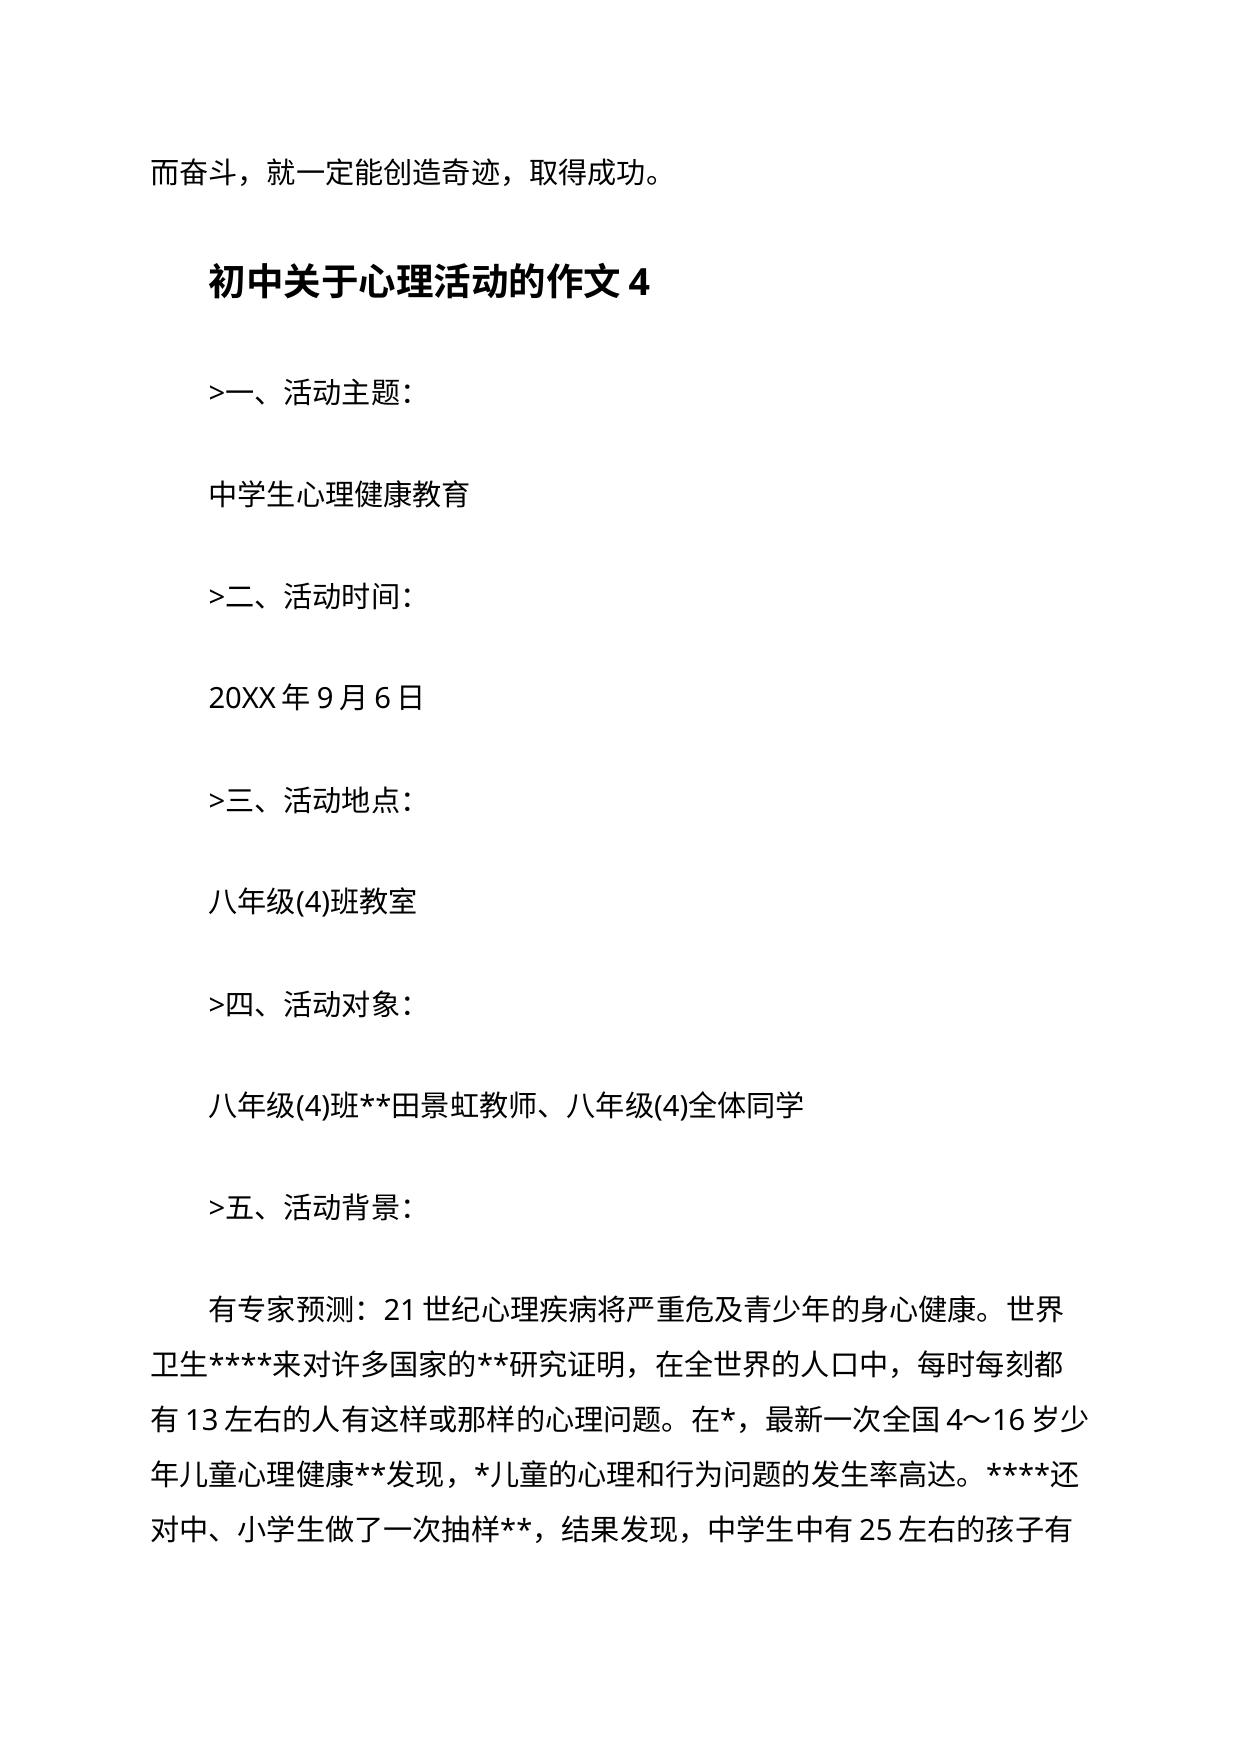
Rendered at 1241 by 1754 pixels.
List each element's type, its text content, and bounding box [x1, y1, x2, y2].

text >三、活动地点： [150, 777, 1090, 819]
text >一、活动主题： [150, 369, 1090, 412]
text 八年级(4)班**田景虹教师、八年级(4)全体同学 [150, 1083, 1090, 1125]
text >二、活动时间： [150, 573, 1090, 616]
text >五、活动背景： [150, 1185, 1090, 1227]
text 20XX年9月6日 [150, 675, 1090, 717]
text 中学生心理健康教育 [150, 471, 1090, 514]
text >四、活动对象： [150, 981, 1090, 1023]
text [150, 150, 1090, 192]
text 八年级(4)班教室 [150, 879, 1090, 921]
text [150, 1287, 1090, 1549]
text 初中关于心理活动的作文4 [150, 252, 1090, 306]
